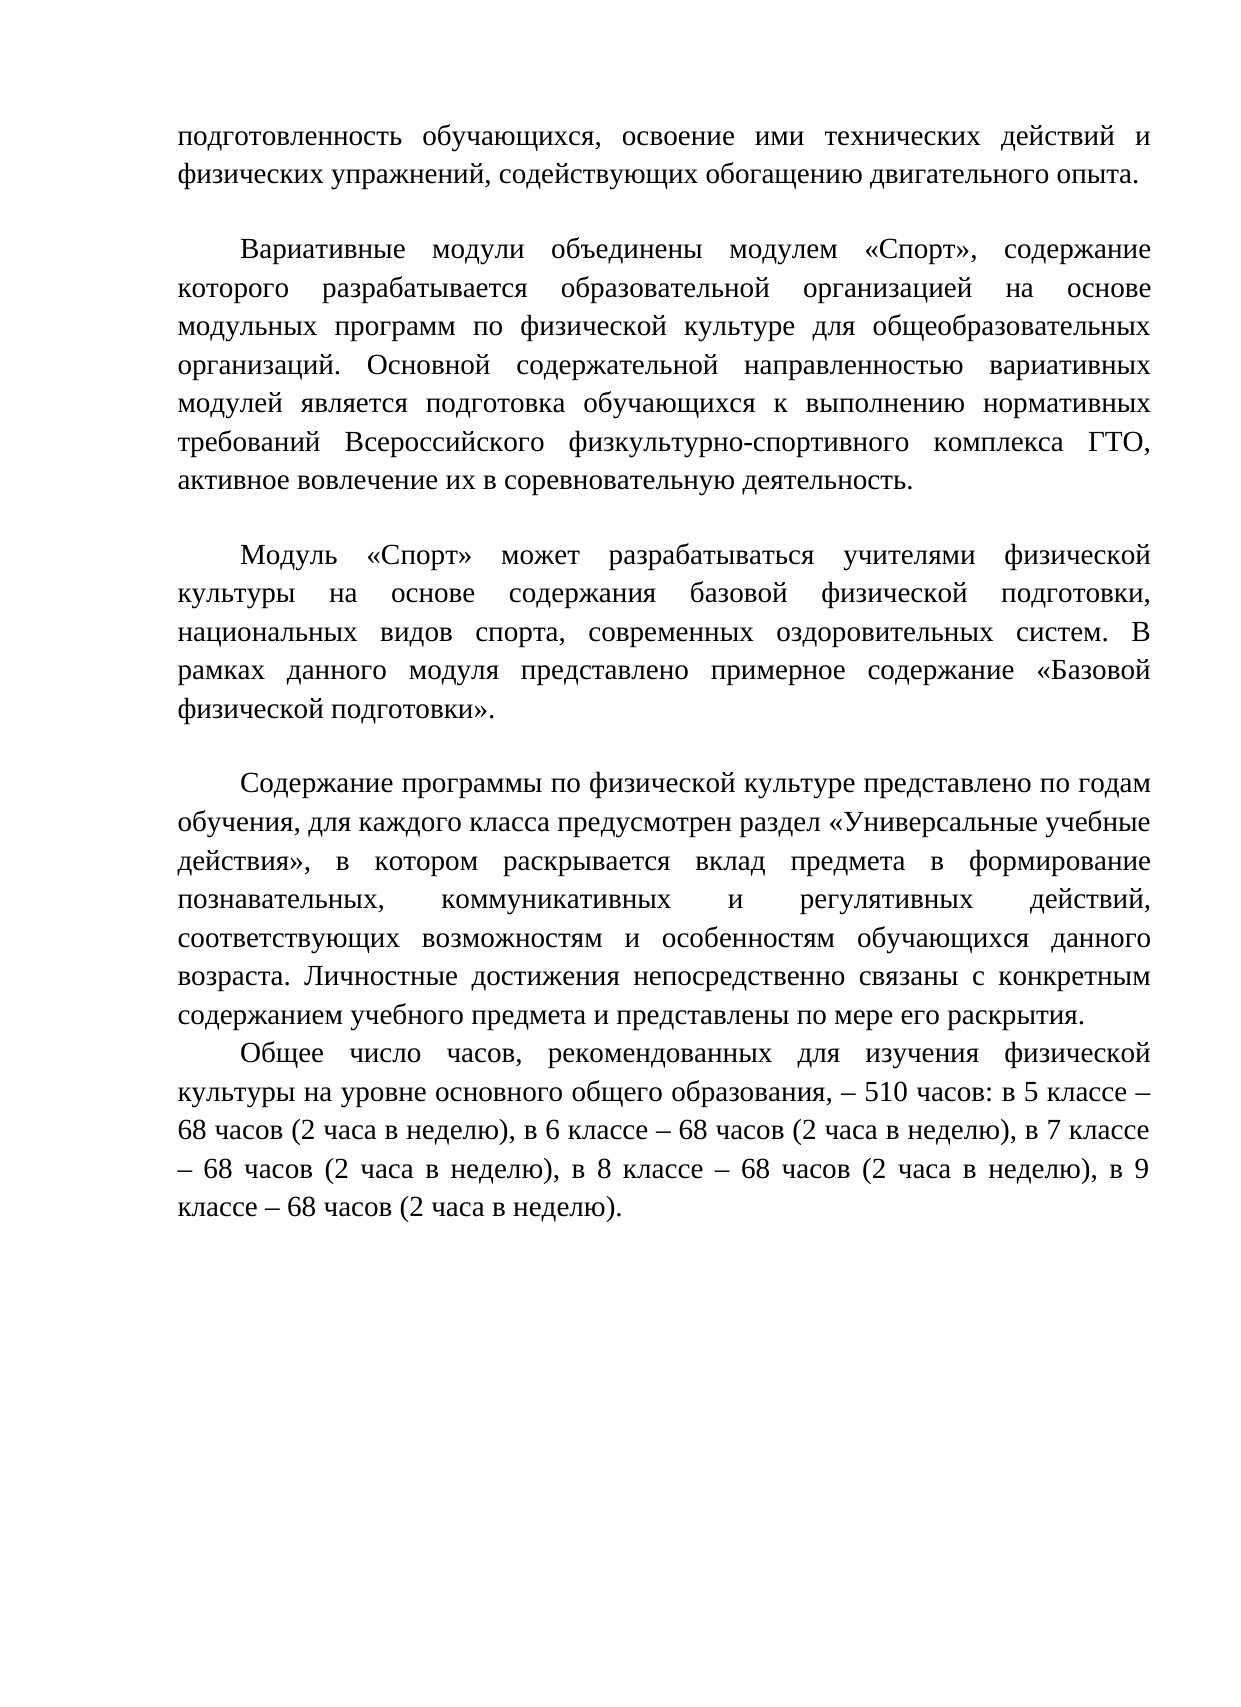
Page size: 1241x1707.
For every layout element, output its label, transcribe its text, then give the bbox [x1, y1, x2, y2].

text Содержание программы по физической культуре представлено по годам обучения, для каждого класса предусмотрен раздел «Универсальные учебные действия», в котором раскрывается вклад предмета в формирование познавательных, коммуникативных и регулятивных действий, соответствующих возможностям и особенностям обучающихся данного возраста. Личностные достижения непосредственно связаны с конкретным содержанием учебного предмета и представлены по мере его раскрытия. [177, 766, 1152, 1030]
text Модуль «Спорт» может разрабатываться учителями физической культуры на основе содержания базовой физической подготовки, национальных видов спорта, современных оздоровительных систем. В рамках данного модуля представлено примерное содержание «Базовой физической подготовки». [177, 537, 1152, 724]
text Вариативные модули объединены модулем «Спорт», содержание которого разрабатывается образовательной организацией на основе модульных программ по физической культуре для общеобразовательных организаций. Основной содержательной направленностью вариативных модулей является подготовка обучающихся к выполнению нормативных требований Всероссийского физкультурно-спортивного комплекса ГТО, активное вовлечение их в соревновательную деятельность. [177, 231, 1152, 496]
text Общее число часов, рекомендованных для изучения физической культуры на уровне основного общего образования, – 510 часов: в 5 классе – 68 часов (2 часа в неделю), в 6 классе – 68 часов (2 часа в неделю), в 7 классе – 68 часов (2 часа в неделю), в 8 классе – 68 часов (2 часа в неделю), в 9 классе – 68 часов (2 часа в неделю). [177, 1035, 1152, 1223]
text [177, 118, 1152, 190]
